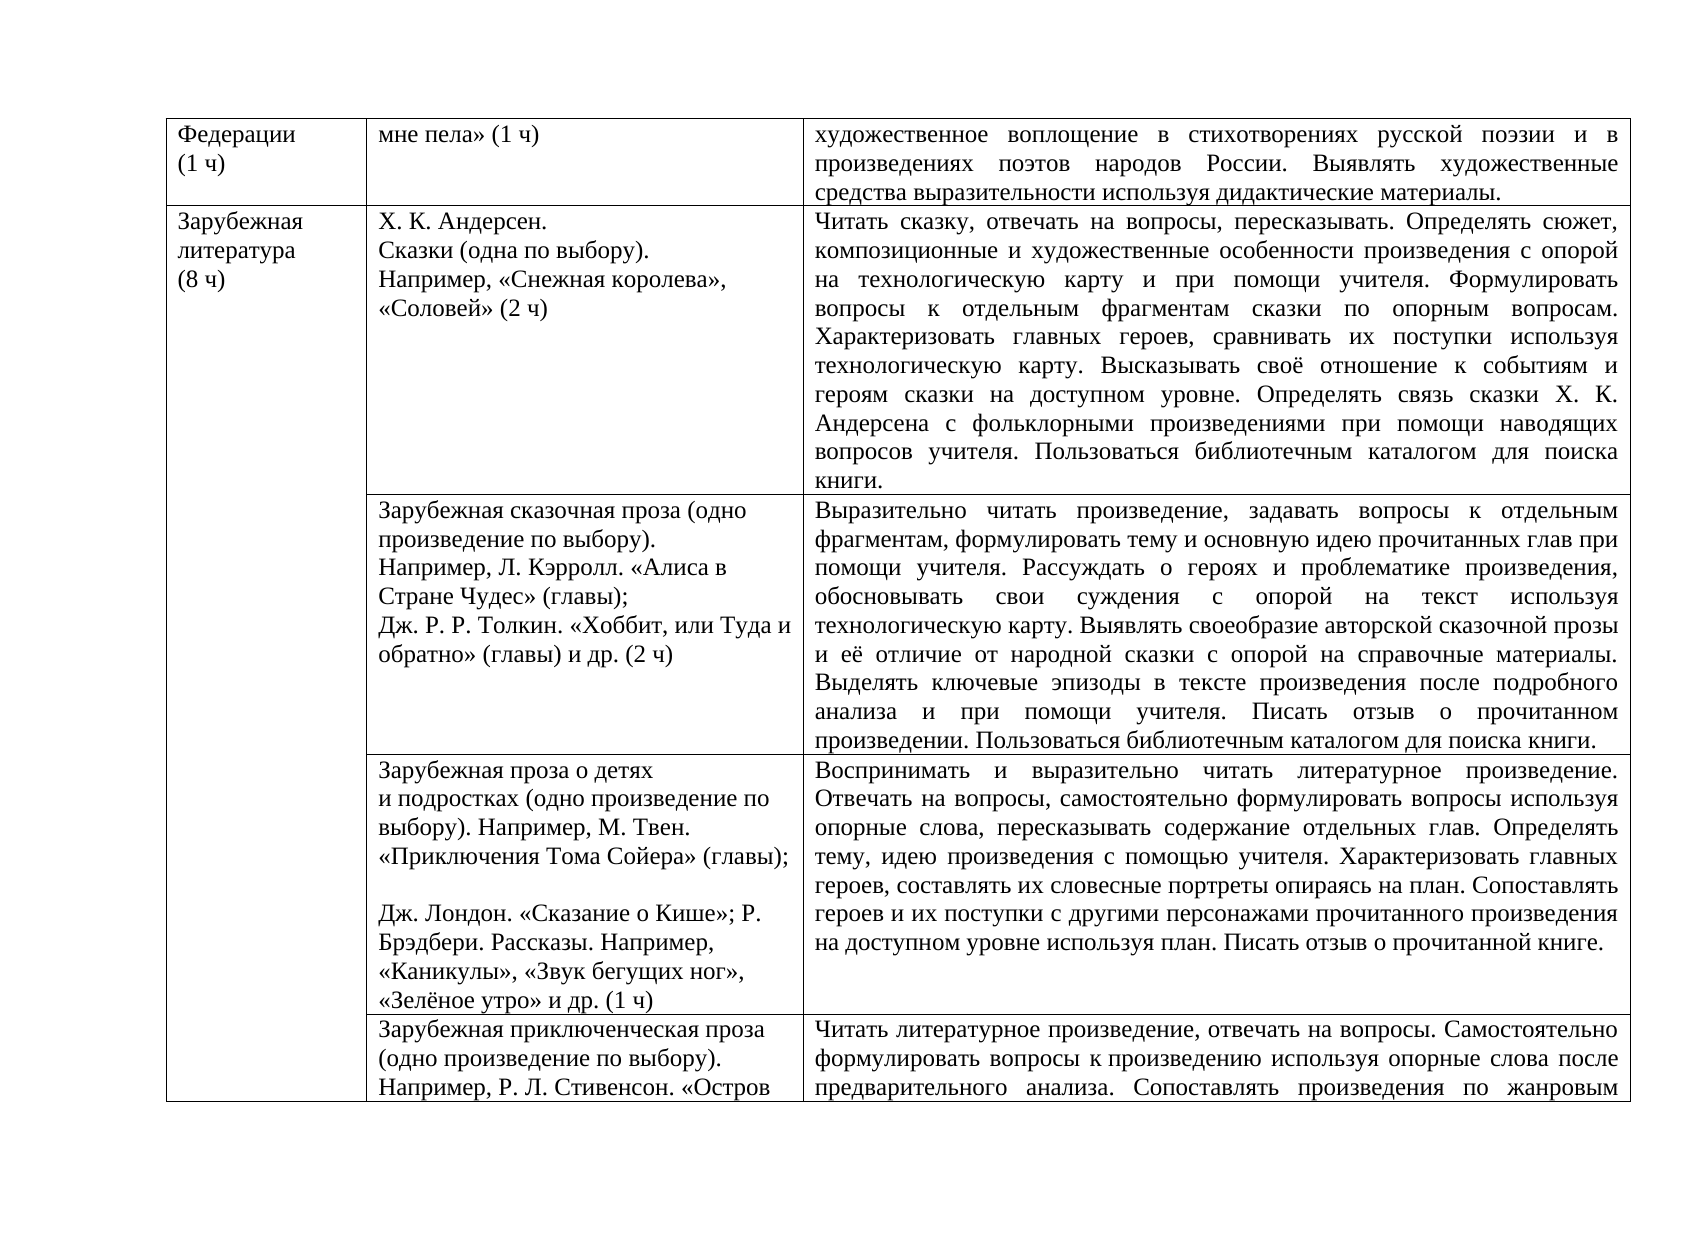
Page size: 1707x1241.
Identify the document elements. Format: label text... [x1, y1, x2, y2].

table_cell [804, 1015, 1630, 1101]
table_cell Выразительно читать произведение, задавать вопросы к отдельным фрагментам, формулировать тему и основную идею прочитанных глав при помощи учителя. Рассуждать о героях и проблематике произведения, обосновывать свои суждения с опорой на текст используя технологическую карту. Выявлять своеобразие авторской сказочной прозы и её отличие от народной сказки с опорой на справочные материалы. Выделять ключевые эпизоды в тексте произведения после подробного анализа и при помощи учителя. Писать отзыв о прочитанном произведении. Пользоваться библиотечным каталогом для поиска книги. [804, 495, 1630, 754]
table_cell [804, 119, 1630, 205]
table_cell Зарубежная литература (8 ч) [167, 206, 366, 1101]
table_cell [367, 119, 803, 205]
table_cell Зарубежная проза о детях и подростках (одно произведение по выбору). Например, М. Твен. «Приключения Тома Сойера» (главы); Дж. Лондон. «Сказание о Кише»; Р. Брэдбери. Рассказы. Например, «Каникулы», «Звук бегущих ног», «Зелёное утро» и др. (1 ч) [367, 755, 803, 1013]
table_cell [167, 119, 366, 205]
table_cell Воспринимать и выразительно читать литературное произведение. Отвечать на вопросы, самостоятельно формулировать вопросы используя опорные слова, пересказывать содержание отдельных глав. Определять тему, идею произведения с помощью учителя. Характеризовать главных героев, составлять их словесные портреты опираясь на план. Сопоставлять героев и их поступки с другими персонажами прочитанного произведения на доступном уровне используя план. Писать отзыв о прочитанной книге. [804, 755, 1630, 1013]
table_cell Зарубежная сказочная проза (одно произведение по выбору). Например, Л. Кэрролл. «Алиса в Стране Чудес» (главы); Дж. Р. Р. Толкин. «Хоббит, или Туда и обратно» (главы) и др. (2 ч) [367, 495, 803, 754]
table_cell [367, 1015, 803, 1101]
table_cell Читать сказку, отвечать на вопросы, пересказывать. Определять сюжет, композиционные и художественные особенности произведения с опорой на технологическую карту и при помощи учителя. Формулировать вопросы к отдельным фрагментам сказки по опорным вопросам. Характеризовать главных героев, сравнивать их поступки используя технологическую карту. Высказывать своё отношение к событиям и героям сказки на доступном уровне. Определять связь сказки Х. К. Андерсена с фольклорными произведениями при помощи наводящих вопросов учителя. Пользоваться библиотечным каталогом для поиска книги. [804, 206, 1630, 494]
table_cell Х. К. Андерсен. Сказки (одна по выбору). Например, «Снежная королева», «Соловей» (2 ч) [367, 206, 803, 494]
